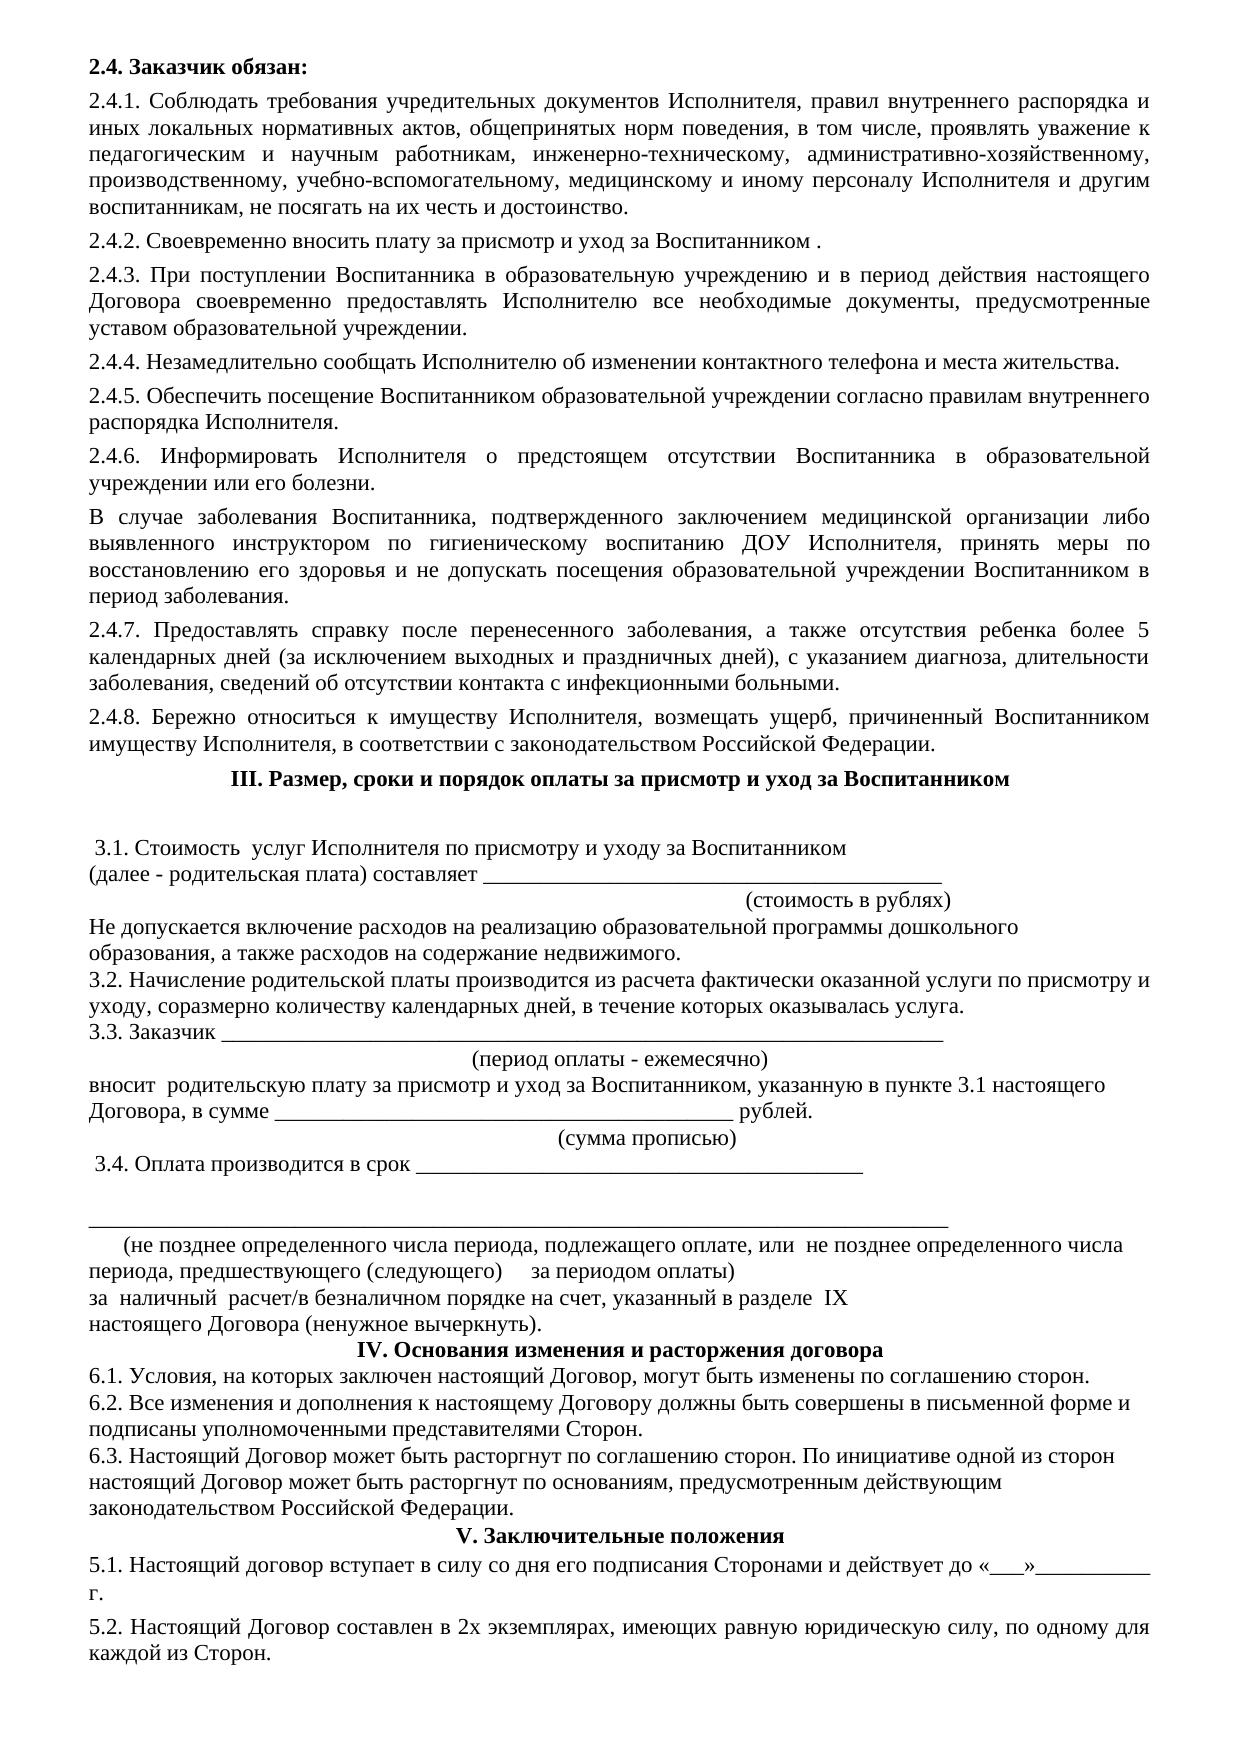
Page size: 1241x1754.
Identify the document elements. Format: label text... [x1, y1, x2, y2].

text 6.1. Условия, на которых заключен настоящий Договор, могут быть изменены по соглашению сторон. [89, 1363, 1152, 1389]
text 2.4.6. Информировать Исполнителя о предстоящем отсутствии Воспитанника в образовательной учреждении или его болезни. [89, 443, 1152, 495]
text (далее - родительская плата) составляет ________________________________________ [89, 860, 1152, 887]
text 3.1. Стоимость услуг Исполнителя по присмотру и уходу за Воспитанником [89, 834, 1152, 860]
text 2.4.4. Незамедлительно сообщать Исполнителю об изменении контактного телефона и места жительства. [89, 348, 1152, 374]
text за наличный расчет/в безналичном порядке на счет, указанный в разделе IX [89, 1283, 1152, 1310]
text 6.3. Настоящий Договор может быть расторгнут по соглашению сторон. По инициативе одной из сторон настоящий Договор может быть расторгнут по основаниям, предусмотренным действующим законодательством Российской Федерации. [89, 1442, 1152, 1521]
text 2.4.3. При поступлении Воспитанника в образовательную учреждению и в период действия настоящего Договора своевременно предоставлять Исполнителю все необходимые документы, предусмотренные уставом образовательной учреждении. [89, 261, 1152, 340]
text ___________________________________________________________________________ [89, 1204, 1152, 1231]
text 2.4.2. Своевременно вносить плату за присмотр и уход за Воспитанником . [89, 227, 1152, 253]
text 3.3. Заказчик _______________________________________________________________ [89, 1018, 1152, 1045]
text Не допускается включение расходов на реализацию образовательной программы дошкольного образования, а также расходов на содержание недвижимого. [89, 913, 1152, 966]
text 5.1. Настоящий договор вступает в силу со дня его подписания Сторонами и действует до «___»__________ г. [89, 1549, 1152, 1605]
text 2.4.5. Обеспечить посещение Воспитанником образовательной учреждении согласно правилам внутреннего распорядка Исполнителя. [89, 382, 1152, 435]
text (сумма прописью) [89, 1124, 1152, 1150]
text V. Заключительные положения [89, 1521, 1152, 1549]
text 5.2. Настоящий Договор составлен в 2х экземплярах, имеющих равную юридическую силу, по одному для каждой из Сторон. [89, 1613, 1152, 1666]
text В случае заболевания Воспитанника, подтвержденного заключением медицинской организации либо выявленного инструктором по гигиеническому воспитанию ДОУ Исполнителя, принять меры по восстановлению его здоровья и не допускать посещения образовательной учреждении Воспитанником в период заболевания. [89, 503, 1152, 608]
text IV. Основания изменения и расторжения договора [89, 1336, 1152, 1363]
text настоящего Договора (ненужное вычеркнуть). [89, 1310, 1152, 1336]
text вносит родительскую плату за присмотр и уход за Воспитанником, указанную в пункте 3.1 настоящего Договора, в сумме ________________________________________ рублей. [89, 1071, 1152, 1124]
text (не позднее определенного числа периода, подлежащего оплате, или не позднее определенного числа периода, предшествующего (следующего) за периодом оплаты) [89, 1231, 1152, 1283]
text 2.4.7. Предоставлять справку после перенесенного заболевания, а также отсутствия ребенка более 5 календарных дней (за исключением выходных и праздничных дней), с указанием диагноза, длительности заболевания, сведений об отсутствии контакта с инфекционными больными. [89, 616, 1152, 695]
text 2.4.8. Бережно относиться к имуществу Исполнителя, возмещать ущерб, причиненный Воспитанником имуществу Исполнителя, в соответствии с законодательством Российской Федерации. [89, 703, 1152, 756]
text (стоимость в рублях) [89, 887, 1152, 913]
text 2.4.1. Соблюдать требования учредительных документов Исполнителя, правил внутреннего распорядка и иных локальных нормативных актов, общепринятых норм поведения, в том числе, проявлять уважение к педагогическим и научным работникам, инженерно-техническому, административно-хозяйственному, производственному, учебно-вспомогательному, медицинскому и иному персоналу Исполнителя и другим воспитанникам, не посягать на их честь и достоинство. [89, 87, 1152, 219]
text 6.2. Все изменения и дополнения к настоящему Договору должны быть совершены в письменной форме и подписаны уполномоченными представителями Сторон. [89, 1389, 1152, 1442]
text 2.4. Заказчик обязан: [89, 53, 1152, 79]
text 3.4. Оплата производится в срок _______________________________________ [89, 1150, 1152, 1176]
text 3.2. Начисление родительской платы производится из расчета фактически оказанной услуги по присмотру и уходу, соразмерно количеству календарных дней, в течение которых оказывалась услуга. [89, 966, 1152, 1018]
text III. Размер, сроки и порядок оплаты за присмотр и уход за Воспитанником [89, 764, 1152, 792]
text (период оплаты - ежемесячно) [89, 1045, 1152, 1071]
